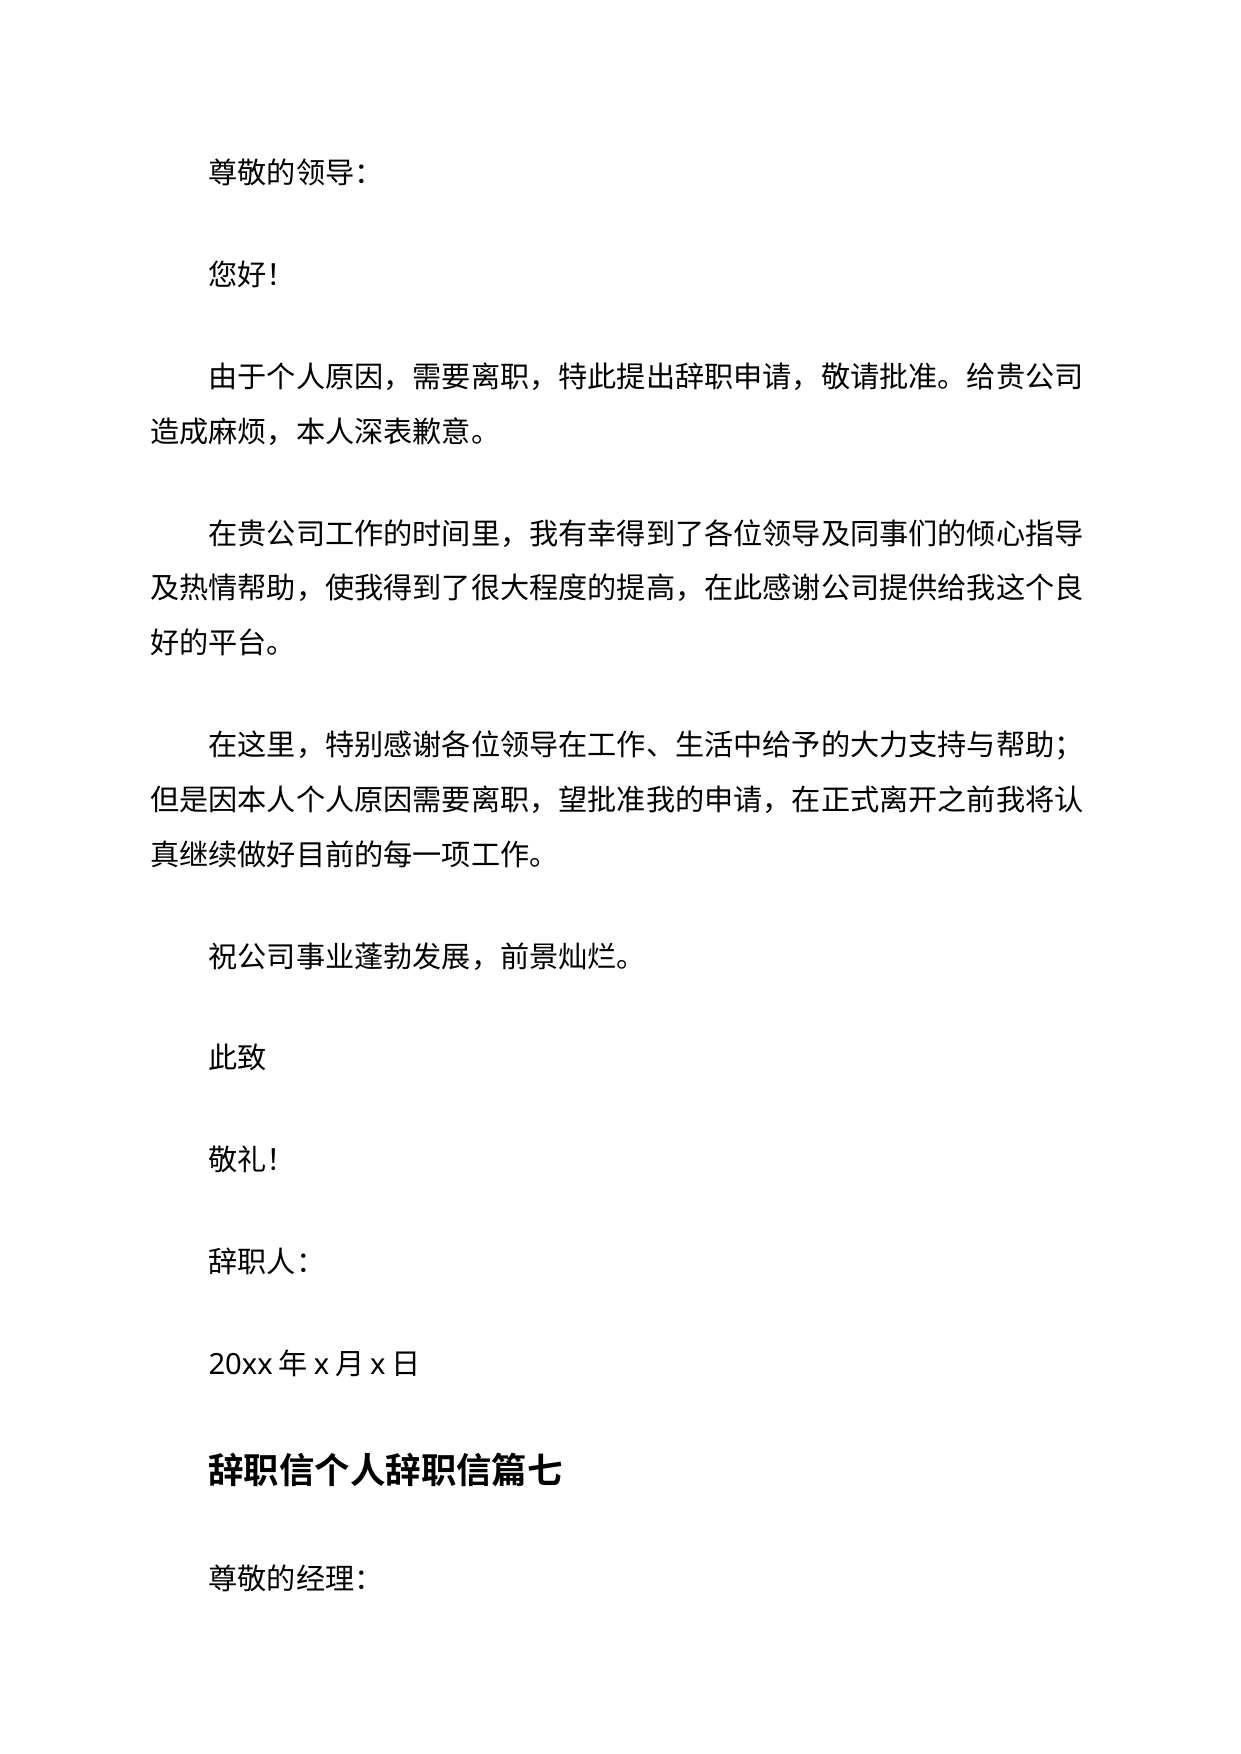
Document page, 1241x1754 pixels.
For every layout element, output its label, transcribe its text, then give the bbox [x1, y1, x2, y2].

text 祝公司事业蓬勃发展，前景灿烂。 [150, 933, 1090, 976]
text 20xx年x月x日 [150, 1340, 1090, 1383]
text 由于个人原因，需要离职，特此提出辞职申请，敬请批准。给贵公司造成麻烦，本人深表歉意。 [150, 353, 1090, 451]
text 辞职人： [150, 1239, 1090, 1281]
text 尊敬的经理： [150, 1556, 1090, 1598]
text 此致 [150, 1035, 1090, 1077]
text 尊敬的领导： [150, 150, 1090, 192]
text 辞职信个人辞职信篇七 [150, 1442, 1090, 1494]
text 您好！ [150, 252, 1090, 294]
text 在这里，特别感谢各位领导在工作、生活中给予的大力支持与帮助；但是因本人个人原因需要离职，望批准我的申请，在正式离开之前我将认真继续做好目前的每一项工作。 [150, 722, 1090, 874]
text 在贵公司工作的时间里，我有幸得到了各位领导及同事们的倾心指导及热情帮助，使我得到了很大程度的提高，在此感谢公司提供给我这个良好的平台。 [150, 510, 1090, 662]
text 敬礼！ [150, 1137, 1090, 1179]
